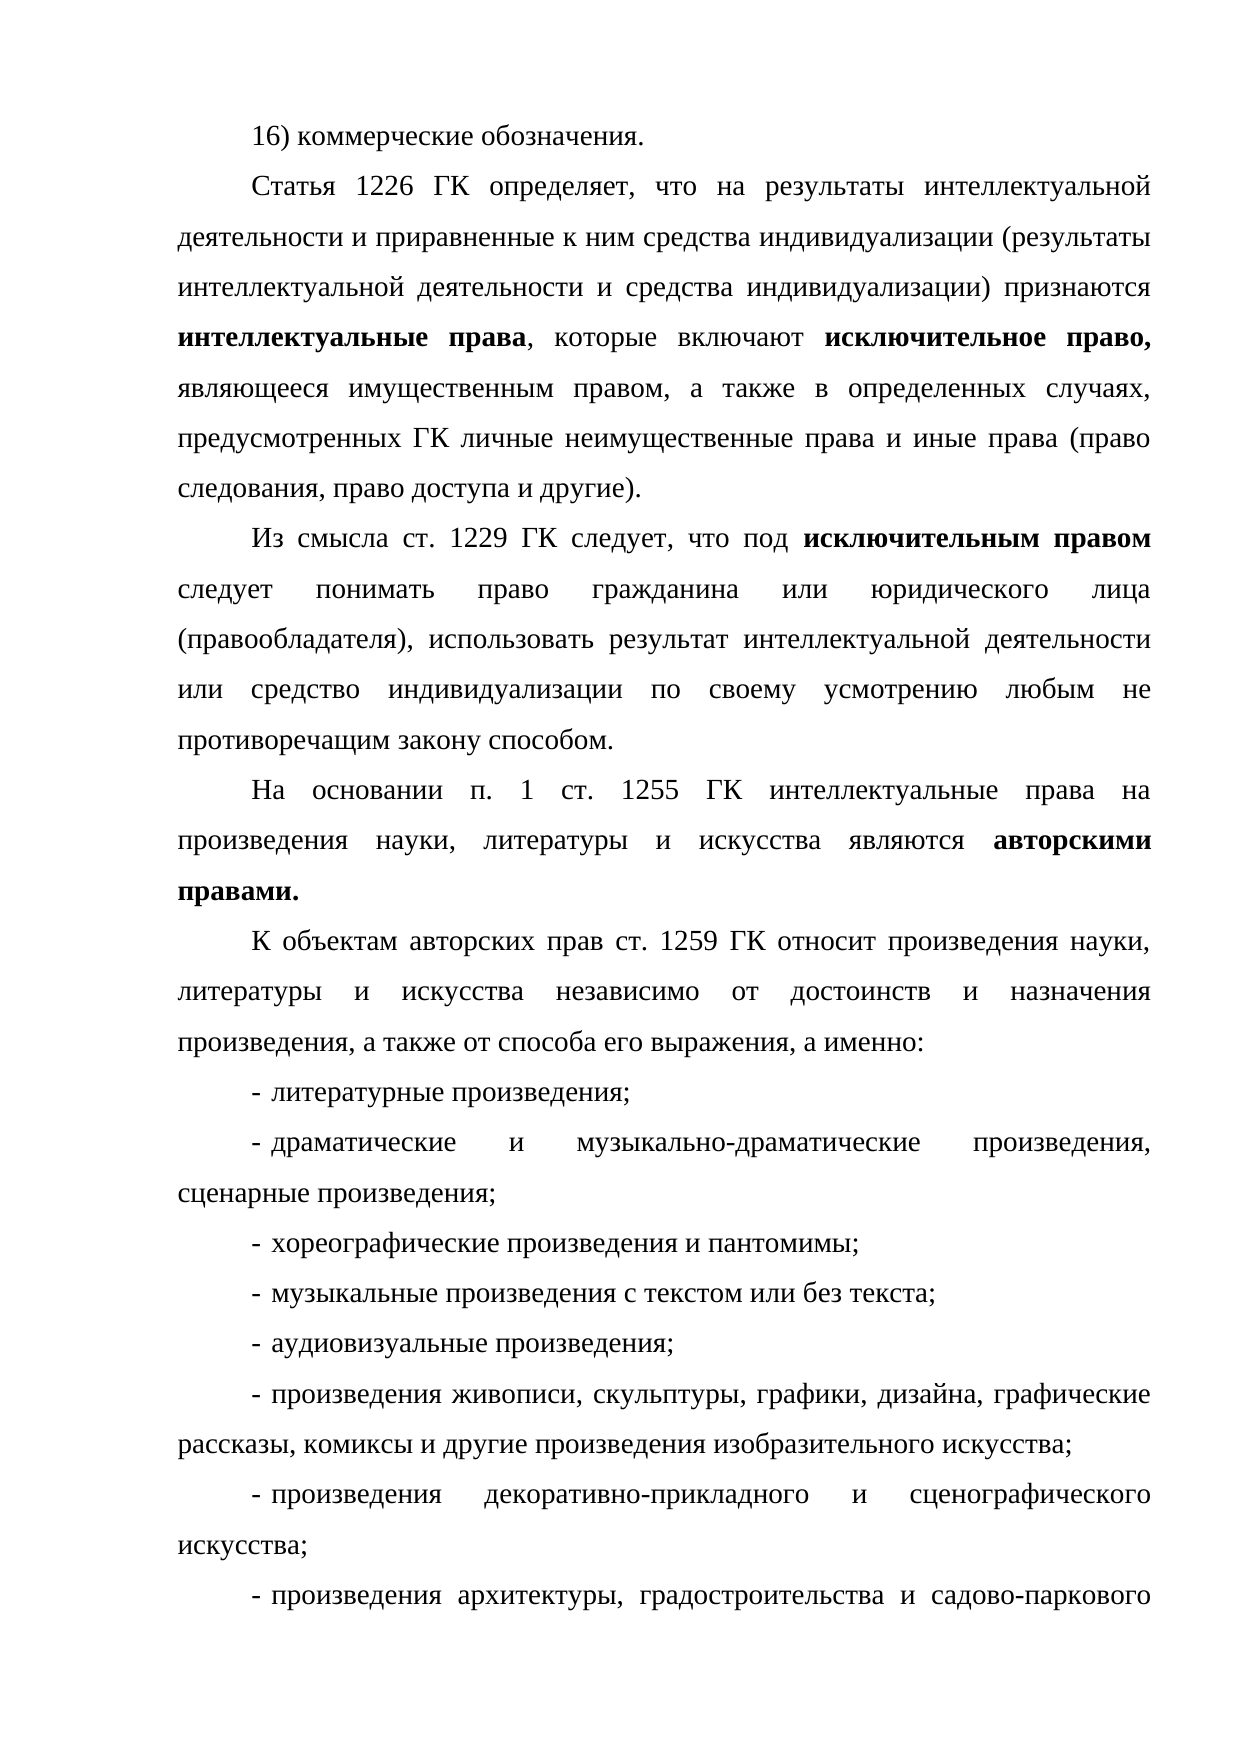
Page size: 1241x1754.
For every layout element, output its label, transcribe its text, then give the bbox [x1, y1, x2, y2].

list произведения декоративно-прикладного и сценографического искусства; [177, 1477, 1152, 1560]
text Из смысла ст. 1229 ГК следует, что под исключительным правом следует понимать право гражданина или юридического лица (правообладателя), использовать результат интеллектуальной деятельности или средство индивидуализации по своему усмотрению любым не противоречащим закону способом. [177, 521, 1152, 755]
list произведения живописи, скульптуры, графики, дизайна, графические рассказы, комиксы и другие произведения изобразительного искусства; [177, 1376, 1152, 1460]
list аудиовизуальные произведения; [177, 1326, 1152, 1359]
list драматические и музыкально-драматические произведения, сценарные произведения; [177, 1124, 1152, 1208]
list литературные произведения; [177, 1074, 1152, 1108]
text 16) коммерческие обозначения. [177, 118, 1152, 152]
text К объектам авторских прав ст. 1259 ГК относит произведения науки, литературы и искусства независимо от достоинств и назначения произведения, а также от способа его выражения, а именно: [177, 923, 1152, 1057]
text На основании п. 1 ст. 1255 ГК интеллектуальные права на произведения науки, литературы и искусства являются авторскими правами. [177, 772, 1152, 906]
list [177, 1577, 1152, 1611]
list хореографические произведения и пантомимы; [177, 1225, 1152, 1258]
list музыкальные произведения с текстом или без текста; [177, 1275, 1152, 1309]
text Статья 1226 ГК определяет, что на результаты интеллектуальной деятельности и приравненные к ним средства индивидуализации (результаты интеллектуальной деятельности и средства индивидуализации) признаются интеллектуальные права, которые включают исключительное право, являющееся имущественным правом, а также в определенных случаях, предусмотренных ГК личные неимущественные права и иные права (право следования, право доступа и другие). [177, 168, 1152, 504]
